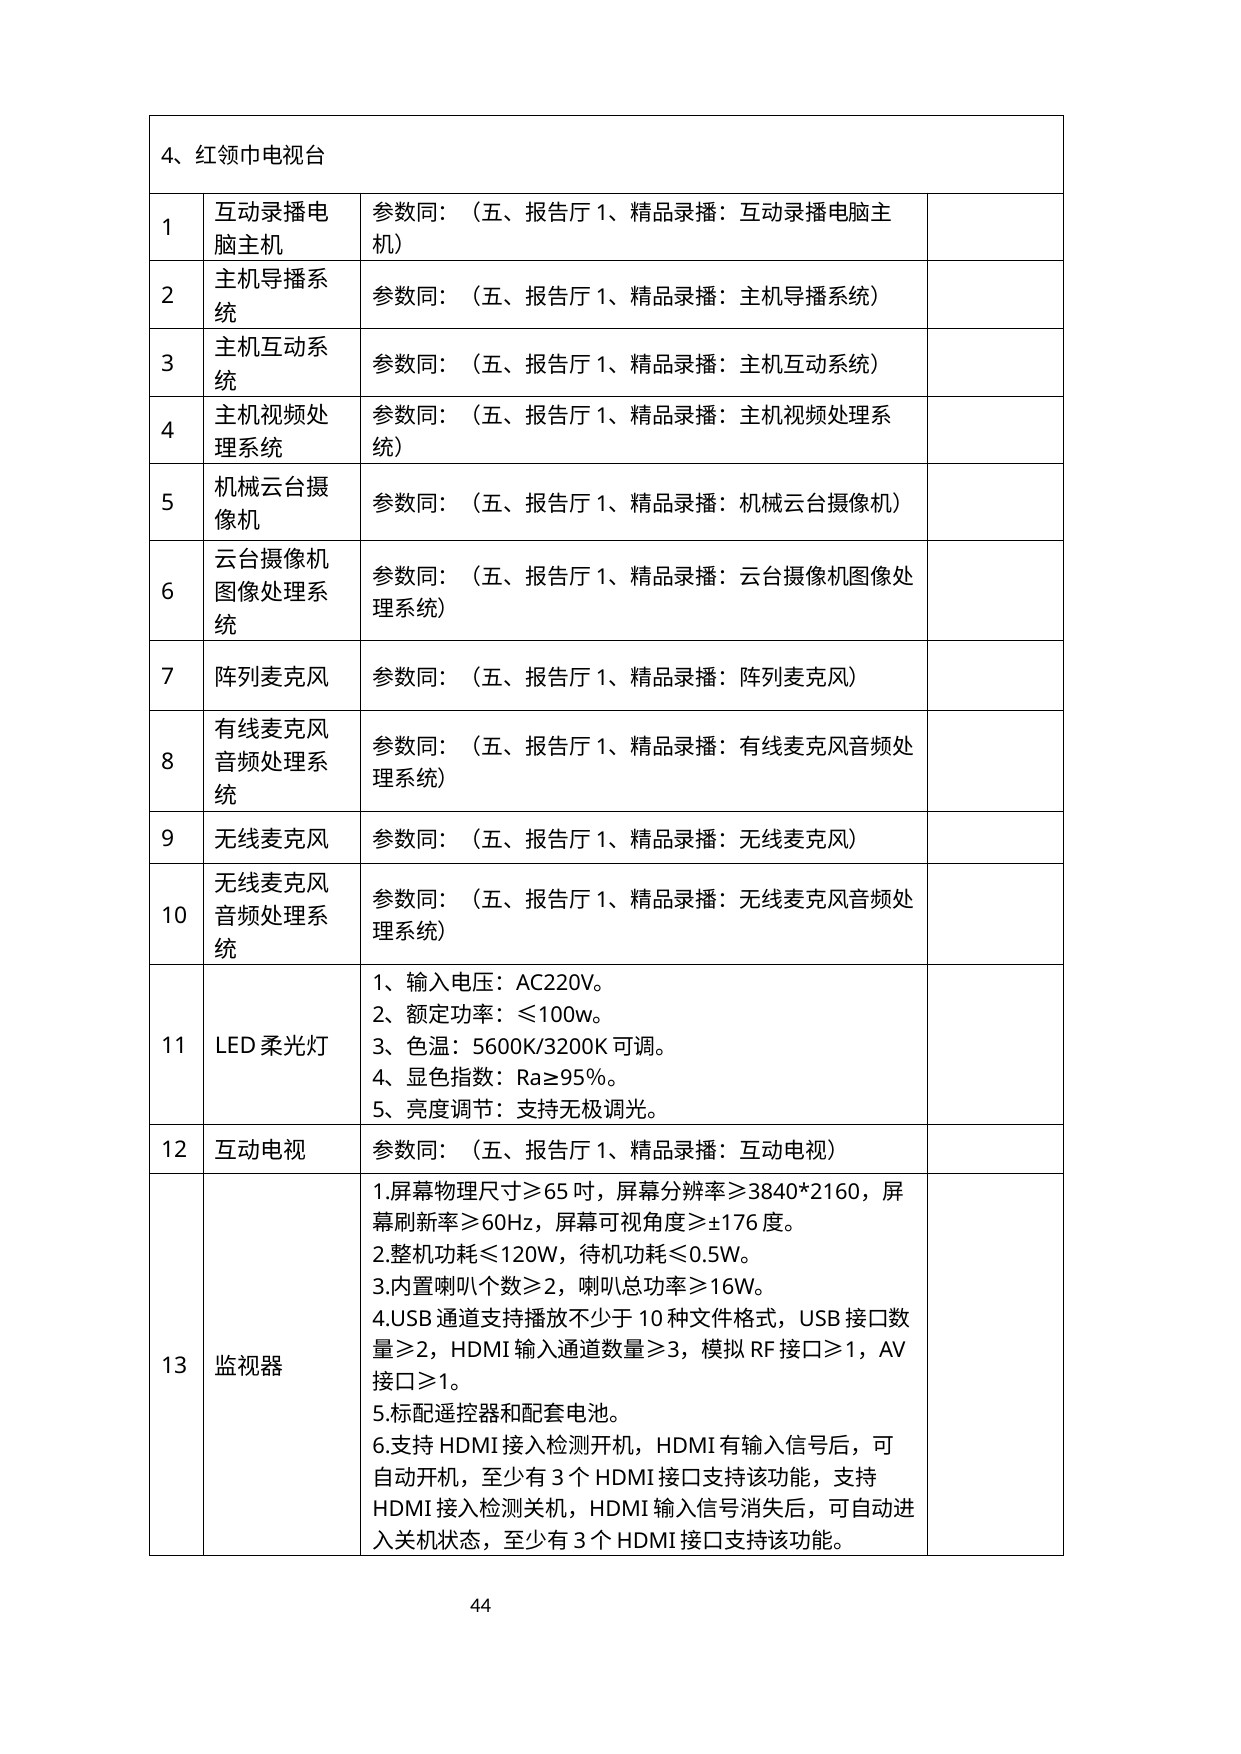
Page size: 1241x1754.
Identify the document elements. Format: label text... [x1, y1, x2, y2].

table_cell 参数同：（五、报告厅 1、精品录播：互动录播电脑主机） [361, 194, 927, 260]
table_cell 5 [150, 464, 203, 539]
table_cell 参数同：（五、报告厅 1、精品录播：主机导播系统） [361, 261, 927, 328]
table_cell 1、输入电压：AC220V。 2、额定功率：≤100w。 3、色温：5600K/3200K可调。 4、显色指数：Ra≥95％。 5、亮度调节：支持无极调光。 [361, 965, 927, 1124]
table_cell 参数同：（五、报告厅 1、精品录播：有线麦克风音频处理系统） [361, 711, 927, 811]
table_cell 互动电视 [204, 1125, 360, 1173]
table_cell [928, 965, 1063, 1124]
table_cell [928, 194, 1063, 260]
table_cell 4、红领巾电视台 [150, 116, 1063, 192]
table_cell 参数同：（五、报告厅 1、精品录播：机械云台摄像机） [361, 464, 927, 539]
table_cell 阵列麦克风 [204, 641, 360, 710]
table_cell [928, 1174, 1063, 1555]
table_cell 参数同：（五、报告厅 1、精品录播：无线麦克风音频处理系统） [361, 864, 927, 964]
table_cell [928, 464, 1063, 539]
table_cell 2 [150, 261, 203, 328]
table_cell 7 [150, 641, 203, 710]
table_cell 无线麦克风音频处理系统 [204, 864, 360, 964]
table_cell 机械云台摄像机 [204, 464, 360, 539]
table_cell LED柔光灯 [204, 965, 360, 1124]
table_cell [928, 864, 1063, 964]
table_cell 1.屏幕物理尺寸≥65吋，屏幕分辨率≥3840*2160，屏幕刷新率≥60Hz，屏幕可视角度≥±176度。 2.整机功耗≤120W，待机功耗≤0.5W。 3.内置喇叭个数≥2，喇叭总功率≥16W。 4.USB通道支持播放不少于10种文件格式，USB接口数量≥2，HDMI输入通道数量≥3，模拟RF接口≥1，AV接口≥1。 5.标配遥控器和配套电池。 6.支持HDMI接入检测开机，HDMI有输入信号后，可自动开机，至少有3个HDMI接口支持该功能，支持HDMI接入检测关机，HDMI输入信号消失后，可自动进入关机状态，至少有3个HDMI接口支持该功能。 [361, 1174, 927, 1555]
table_cell 11 [150, 965, 203, 1124]
table_cell 监视器 [204, 1174, 360, 1555]
table_cell 9 [150, 812, 203, 863]
table_cell 主机导播系统 [204, 261, 360, 328]
table_cell [928, 812, 1063, 863]
table_cell 互动录播电脑主机 [204, 194, 360, 260]
table_cell 1 [150, 194, 203, 260]
table_cell 6 [150, 541, 203, 640]
table_cell [928, 711, 1063, 811]
table_cell 主机互动系统 [204, 329, 360, 396]
table_cell 参数同：（五、报告厅 1、精品录播：主机视频处理系统） [361, 397, 927, 463]
table_cell 参数同：（五、报告厅 1、精品录播：阵列麦克风） [361, 641, 927, 710]
table_cell 有线麦克风音频处理系统 [204, 711, 360, 811]
table_cell [928, 329, 1063, 396]
table_cell 无线麦克风 [204, 812, 360, 863]
table_cell [928, 641, 1063, 710]
table_cell [928, 1125, 1063, 1173]
table_cell 参数同：（五、报告厅 1、精品录播：主机互动系统） [361, 329, 927, 396]
table_cell 主机视频处理系统 [204, 397, 360, 463]
table_cell 8 [150, 711, 203, 811]
table_cell [928, 541, 1063, 640]
table_cell 3 [150, 329, 203, 396]
table_cell 参数同：（五、报告厅 1、精品录播：互动电视） [361, 1125, 927, 1173]
table_cell 13 [150, 1174, 203, 1555]
table_cell 参数同：（五、报告厅 1、精品录播：云台摄像机图像处理系统） [361, 541, 927, 640]
table_cell [928, 397, 1063, 463]
table_cell [928, 261, 1063, 328]
table_cell 12 [150, 1125, 203, 1173]
table_cell 云台摄像机图像处理系统 [204, 541, 360, 640]
table_cell 10 [150, 864, 203, 964]
table_cell 4 [150, 397, 203, 463]
table_cell 参数同：（五、报告厅 1、精品录播：无线麦克风） [361, 812, 927, 863]
